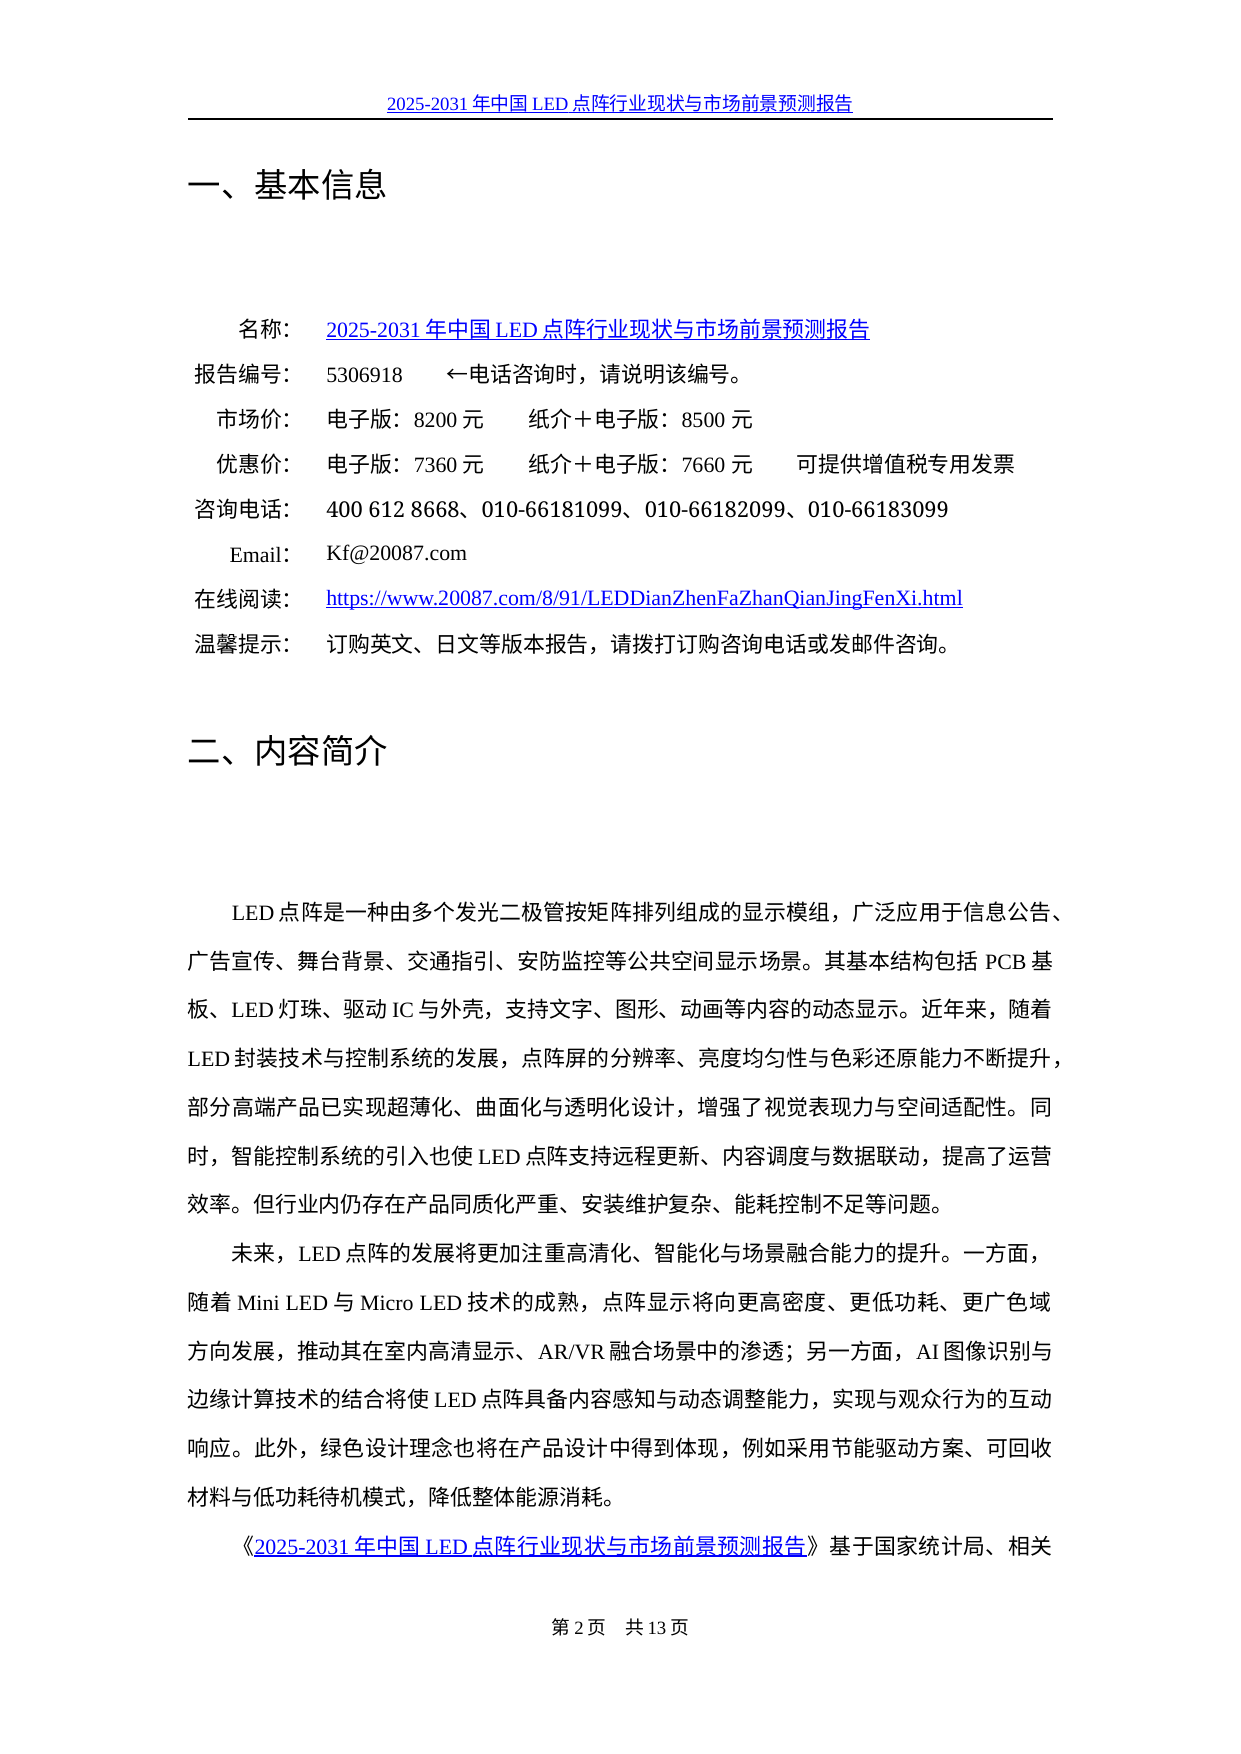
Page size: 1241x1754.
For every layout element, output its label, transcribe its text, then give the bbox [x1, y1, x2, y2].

title 二、内容简介 [187, 717, 1053, 782]
table_cell 在线阅读： [167, 582, 315, 627]
table_cell 电子版：8200 元 纸介＋电子版：8500 元 [315, 402, 1073, 447]
table_cell Kf@20087.com [315, 537, 1073, 582]
table_cell 温馨提示： [167, 627, 315, 672]
table_cell 报告编号： [167, 357, 315, 402]
table_cell 咨询电话： [167, 492, 315, 537]
table_cell Email： [167, 537, 315, 582]
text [187, 894, 1053, 1561]
table_cell 5306918 ←电话咨询时，请说明该编号。 [315, 357, 1073, 402]
table_cell 市场价： [167, 402, 315, 447]
table_cell 订购英文、日文等版本报告，请拨打订购咨询电话或发邮件咨询。 [315, 627, 1073, 672]
table_cell 优惠价： [167, 447, 315, 492]
table_cell [315, 582, 1073, 627]
table_cell 电子版：7360 元 纸介＋电子版：7660 元 可提供增值税专用发票 [315, 447, 1073, 492]
table_cell 400 612 8668、010-66181099、010-66182099、010-66183099 [315, 492, 1073, 537]
title 一、基本信息 [187, 150, 1053, 215]
table_header 名称： [167, 312, 315, 357]
table_header 2025-2031年中国LED点阵行业现状与市场前景预测报告 [315, 312, 1073, 357]
